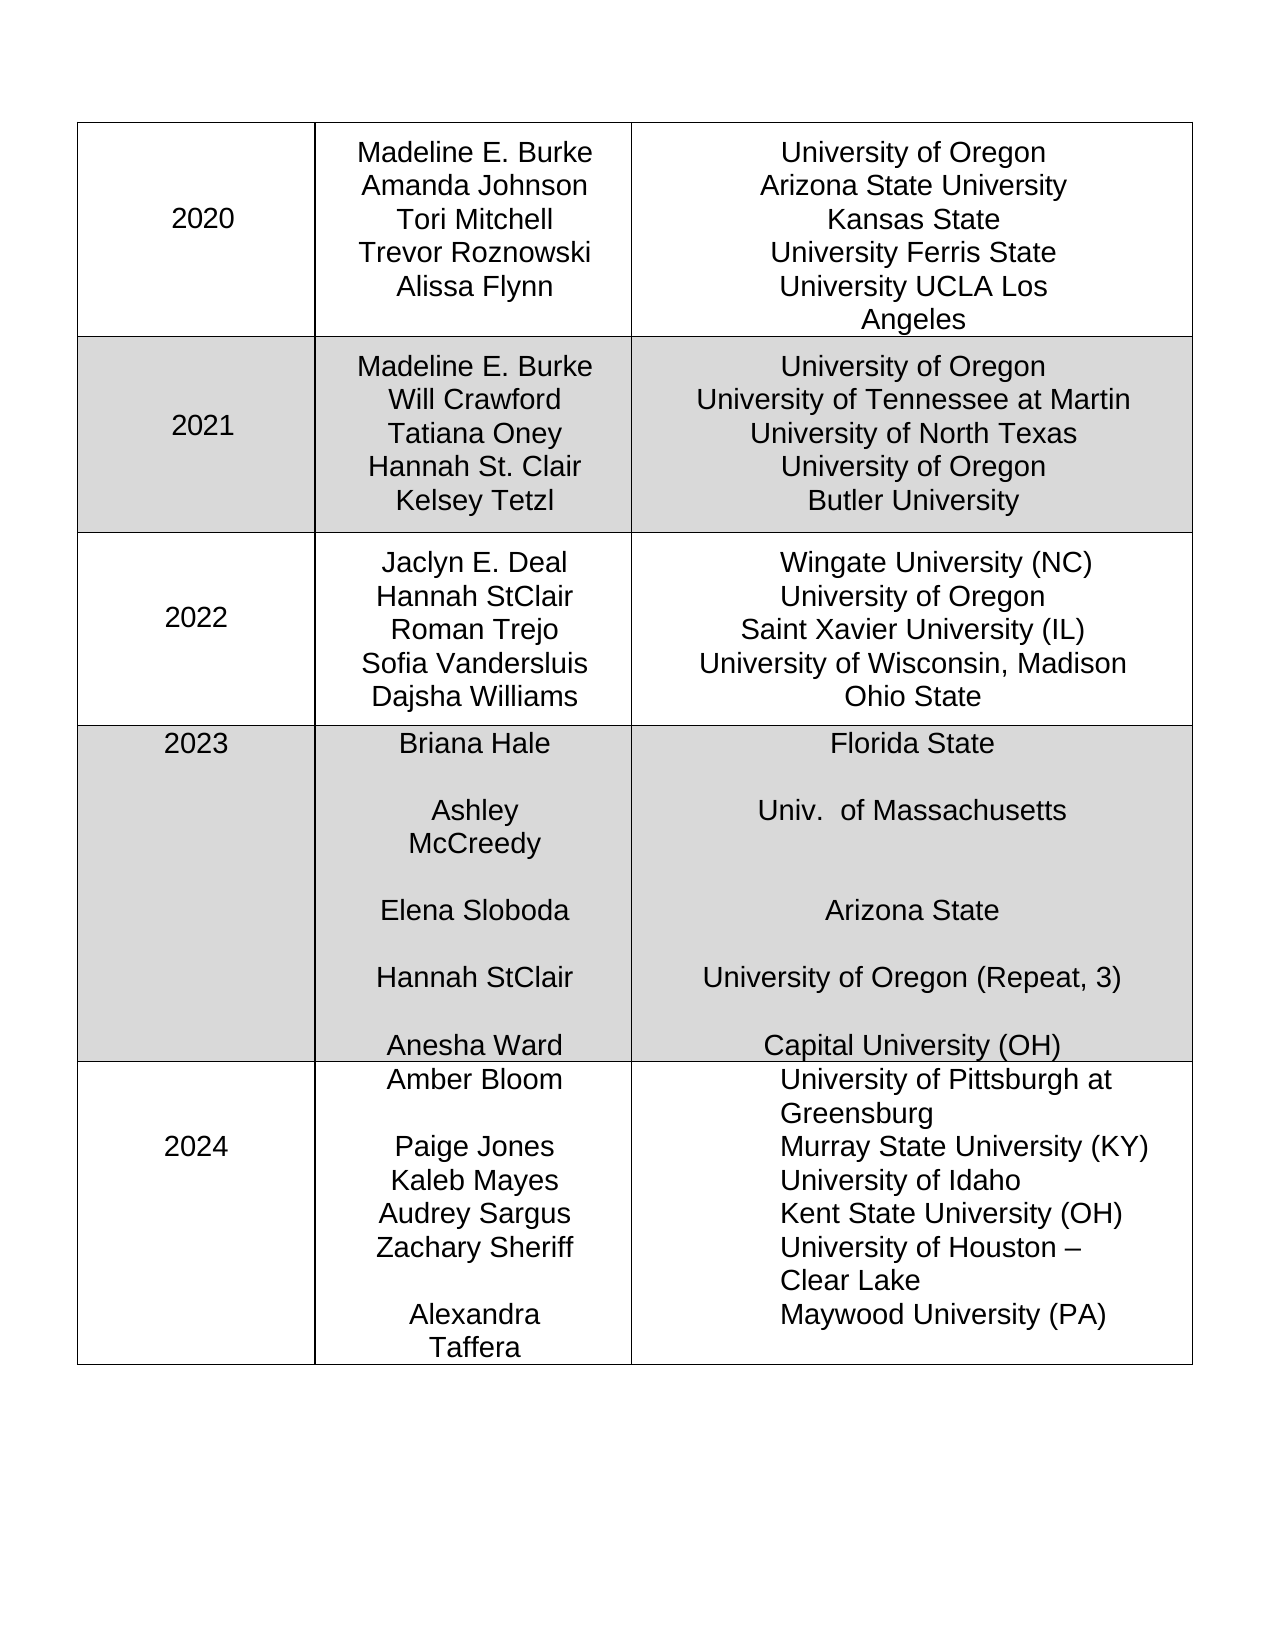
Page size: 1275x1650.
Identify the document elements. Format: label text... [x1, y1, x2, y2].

table_cell Amber Bloom Paige Jones Kaleb Mayes Audrey Sargus Zachary Sheriff Alexandra Taffera [316, 1062, 631, 1364]
table_header Madeline E. Burke Amanda Johnson Tori Mitchell Trevor Roznowski Alissa Flynn [316, 123, 631, 336]
table_header University of Oregon Arizona State University Kansas State University Ferris State University UCLA Los Angeles [632, 123, 1192, 336]
table_cell Wingate University (NC) University of Oregon Saint Xavier University (IL) University of Wisconsin, Madison Ohio State [632, 533, 1192, 725]
table_cell University of Pittsburgh at Greensburg Murray State University (KY) University of Idaho Kent State University (OH) University of Houston – Clear Lake Maywood University (PA) [632, 1062, 1192, 1364]
table_cell Madeline E. Burke Will Crawford Tatiana Oney Hannah St. Clair Kelsey Tetzl [316, 337, 631, 532]
table_cell 2024 [78, 1062, 314, 1364]
table_cell 2023 [78, 726, 314, 1061]
table_cell Florida State Univ. of Massachusetts Arizona State University of Oregon (Repeat, 3) Capital University (OH) [632, 726, 1192, 1061]
table_cell University of Oregon University of Tennessee at Martin University of North Texas University of Oregon Butler University [632, 337, 1192, 532]
table_header 2020 [78, 123, 314, 336]
table_cell 2021 [78, 337, 314, 532]
table_cell Jaclyn E. Deal Hannah StClair Roman Trejo Sofia Vandersluis Dajsha Williams [316, 533, 631, 725]
table_cell 2022 [78, 533, 314, 725]
table_cell Briana Hale Ashley McCreedy Elena Sloboda Hannah StClair Anesha Ward [316, 726, 631, 1061]
